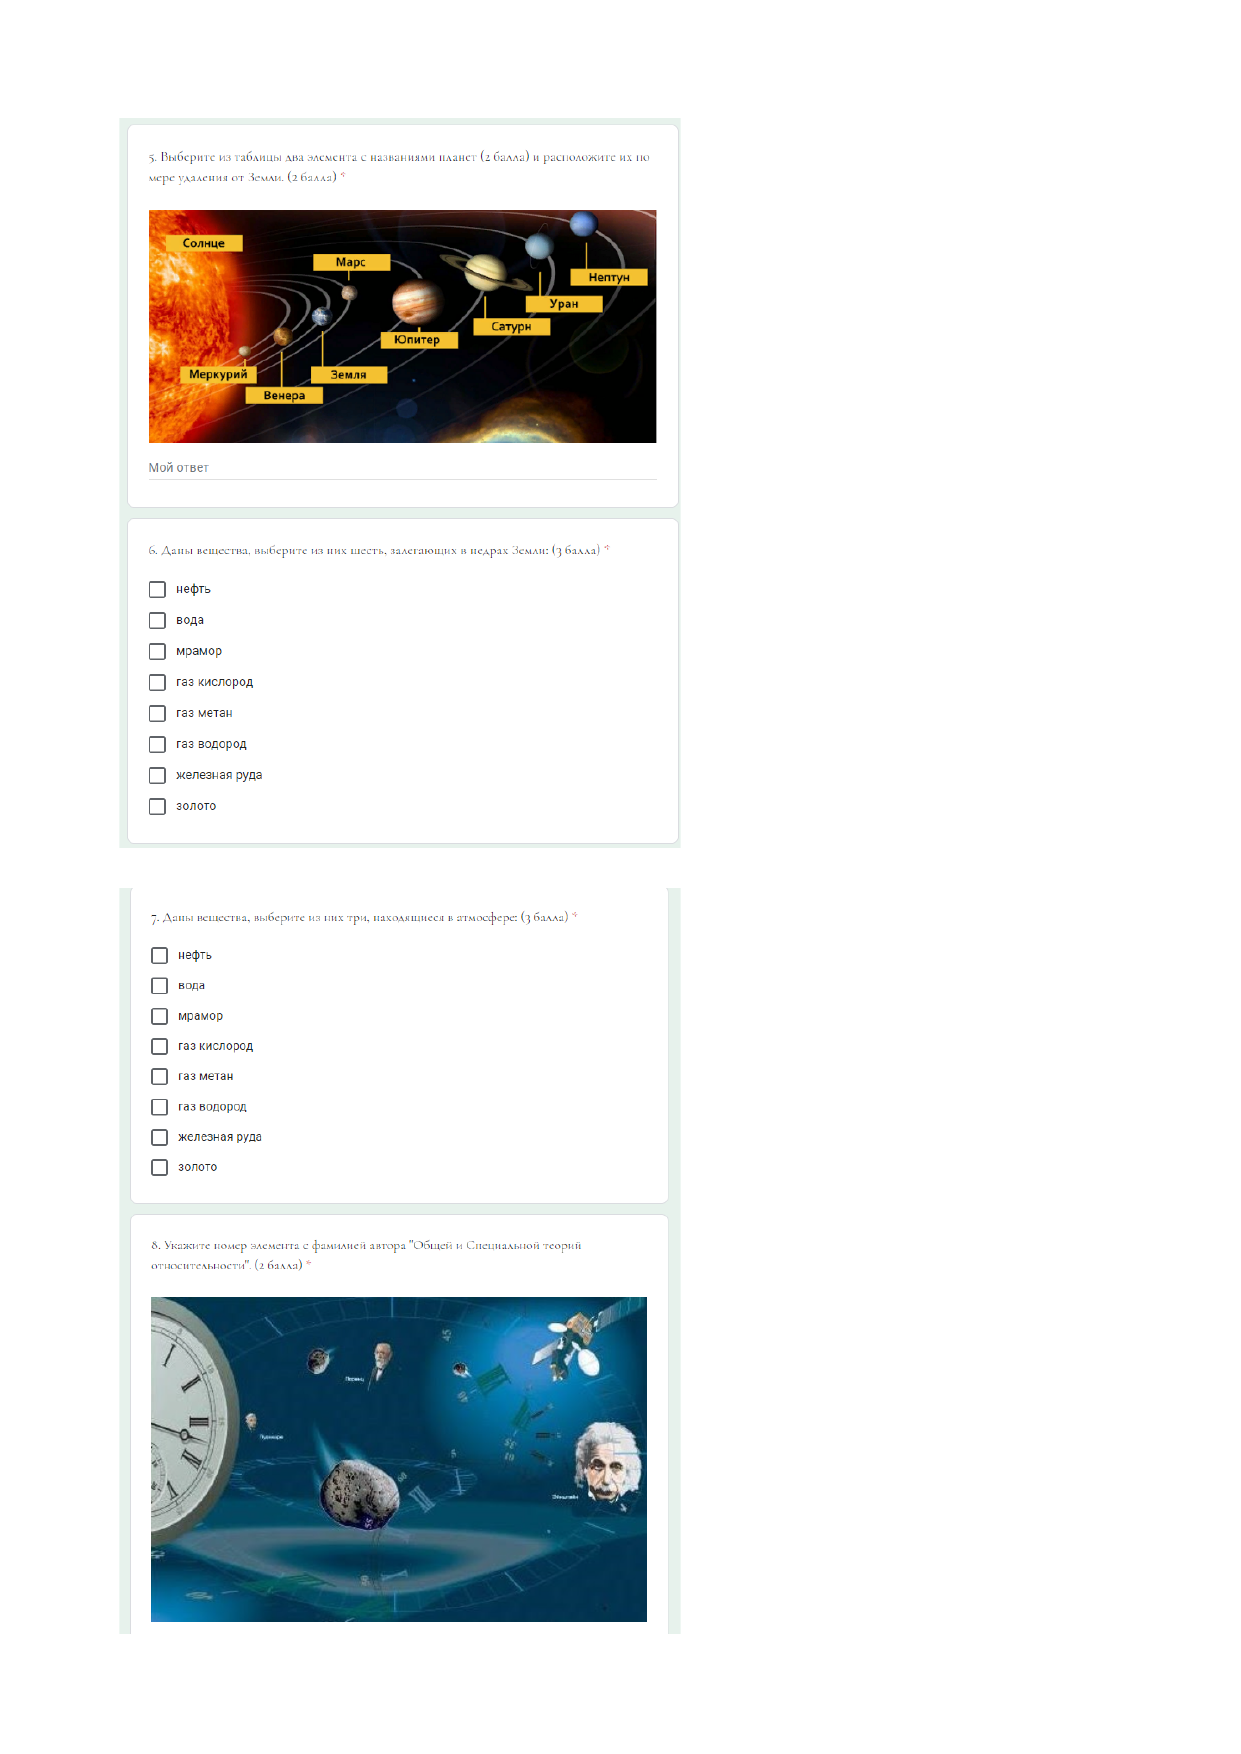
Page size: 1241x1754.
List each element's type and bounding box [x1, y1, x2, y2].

picture [118, 118, 680, 847]
picture [118, 888, 681, 1632]
